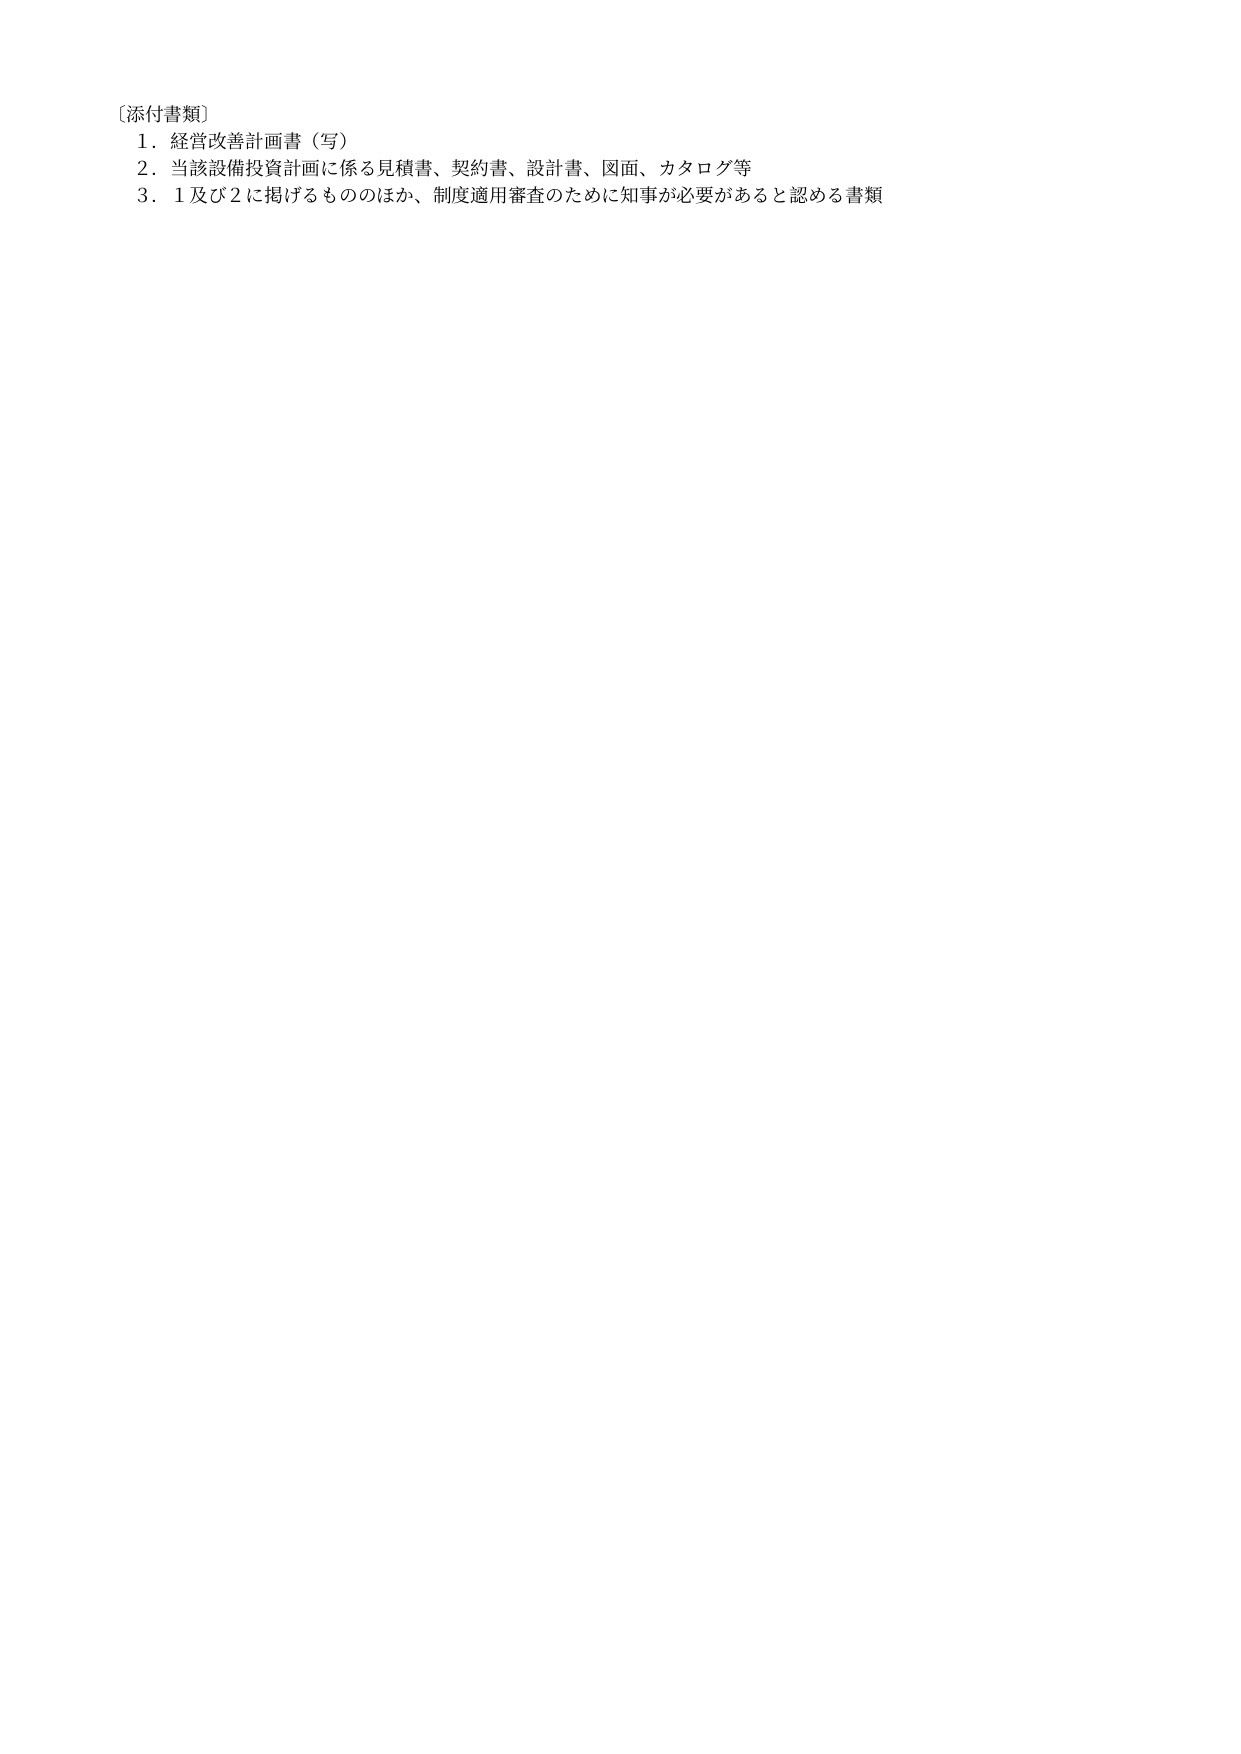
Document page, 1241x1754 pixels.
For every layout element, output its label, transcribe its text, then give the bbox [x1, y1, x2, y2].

text ３．１及び２に掲げるもののほか、制度適用審査のために知事が必要があると認める書類 [133, 181, 1152, 208]
text 〔添付書類〕 [89, 100, 1152, 127]
text ２．当該設備投資計画に係る見積書、契約書、設計書、図面、カタログ等 [133, 154, 1152, 181]
text １．経営改善計画書（写） [133, 127, 1152, 154]
